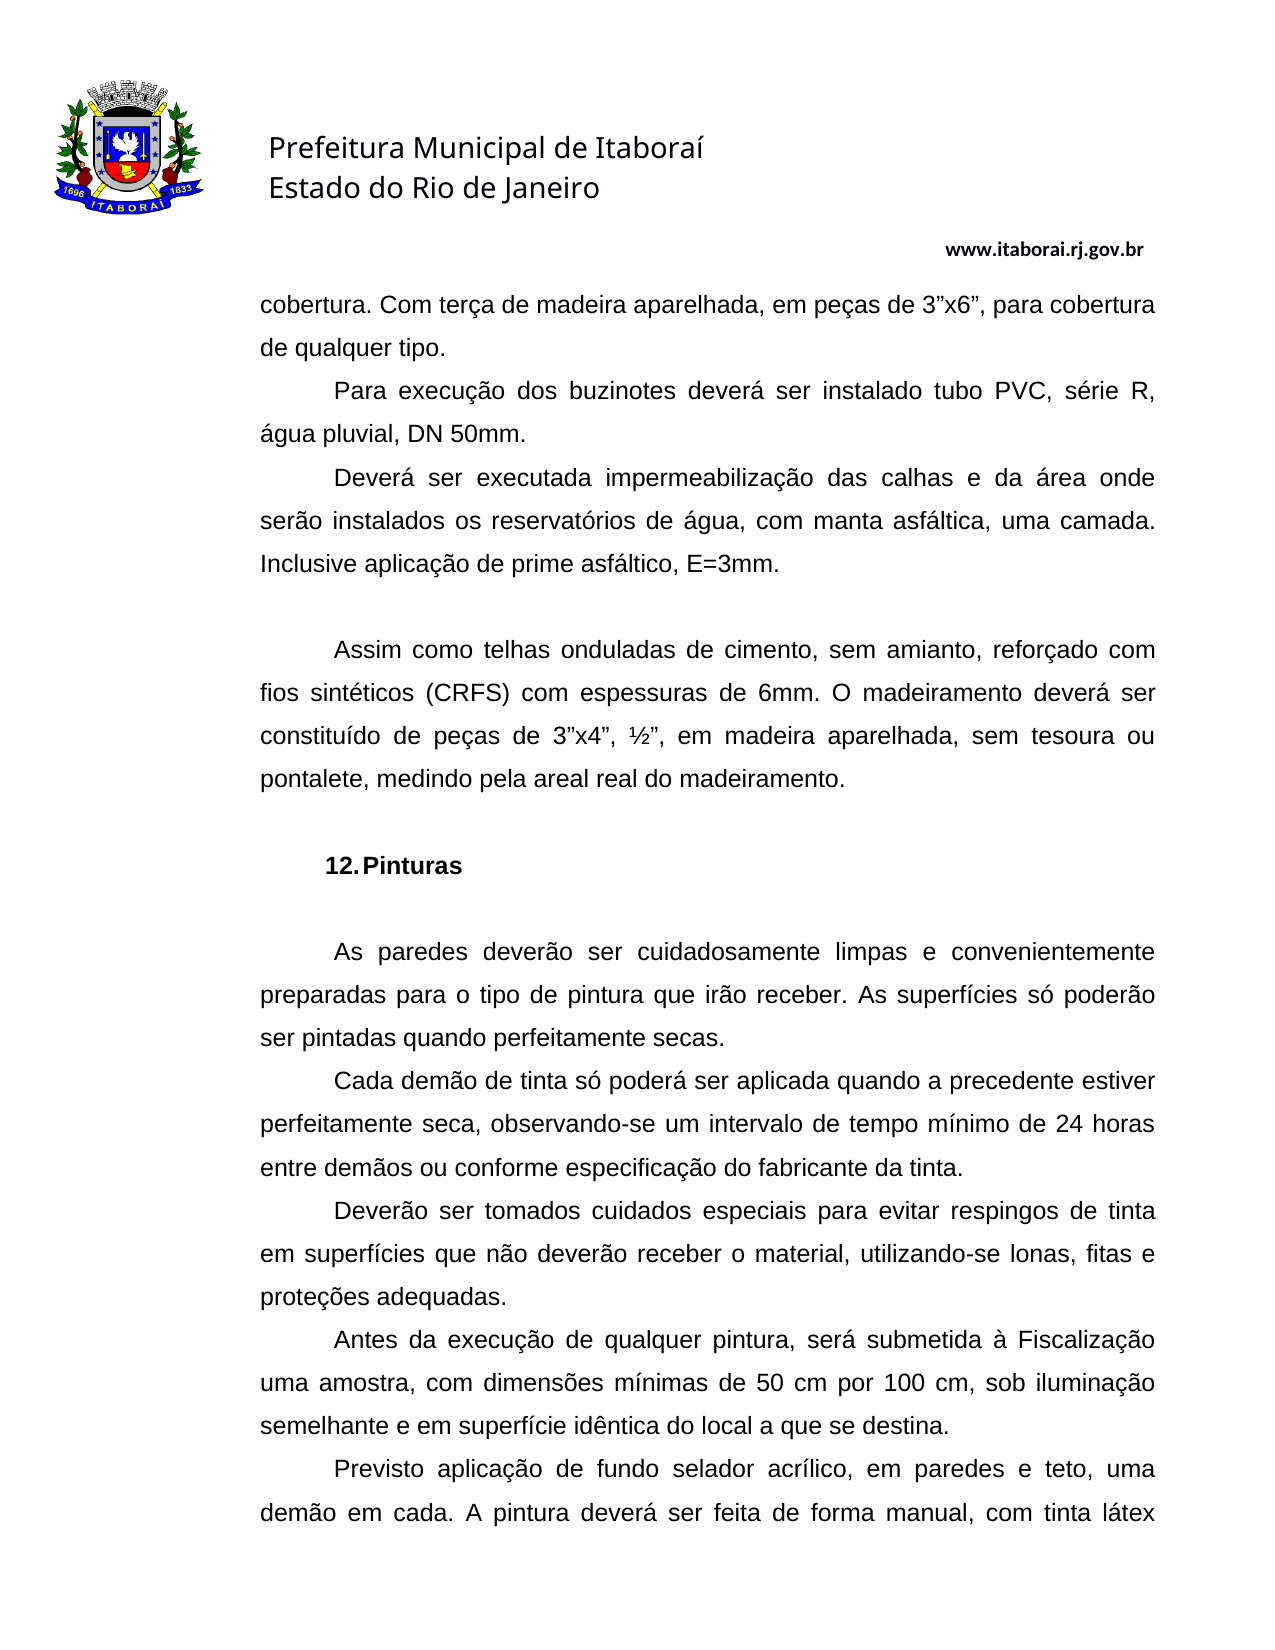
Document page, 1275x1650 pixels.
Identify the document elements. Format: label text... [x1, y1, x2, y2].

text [260, 1454, 1157, 1526]
text Assim como telhas onduladas de cimento, sem amianto, reforçado com fios sintéticos (CRFS) com espessuras de 6mm. O madeiramento deverá ser constituído de peças de 3”x4”, ½”, em madeira aparelhada, sem tesoura ou pontalete, medindo pela areal real do madeiramento. [260, 635, 1157, 793]
text Deverão ser tomados cuidados especiais para evitar respingos de tinta em superfícies que não deverão receber o material, utilizando-se lonas, fitas e proteções adequadas. [260, 1196, 1157, 1311]
text Cada demão de tinta só poderá ser aplicada quando a precedente estiver perfeitamente seca, observando-se um intervalo de tempo mínimo de 24 horas entre demãos ou conforme especificação do fabricante da tinta. [260, 1066, 1157, 1181]
text Deverá ser executada impermeabilização das calhas e da área onde serão instalados os reservatórios de água, com manta asfáltica, uma camada. Inclusive aplicação de prime asfáltico, E=3mm. [260, 462, 1157, 577]
text As paredes deverão ser cuidadosamente limpas e convenientemente preparadas para o tipo de pintura que irão receber. As superfícies só poderão ser pintadas quando perfeitamente secas. [260, 937, 1157, 1052]
text Antes da execução de qualquer pintura, será submetida à Fiscalização uma amostra, com dimensões mínimas de 50 cm por 100 cm, sob iluminação semelhante e em superfície idêntica do local a que se destina. [260, 1325, 1157, 1440]
list Pinturas [325, 851, 1157, 879]
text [260, 290, 1157, 362]
text Para execução dos buzinotes deverá ser instalado tubo PVC, série R, água pluvial, DN 50mm. [260, 376, 1157, 448]
